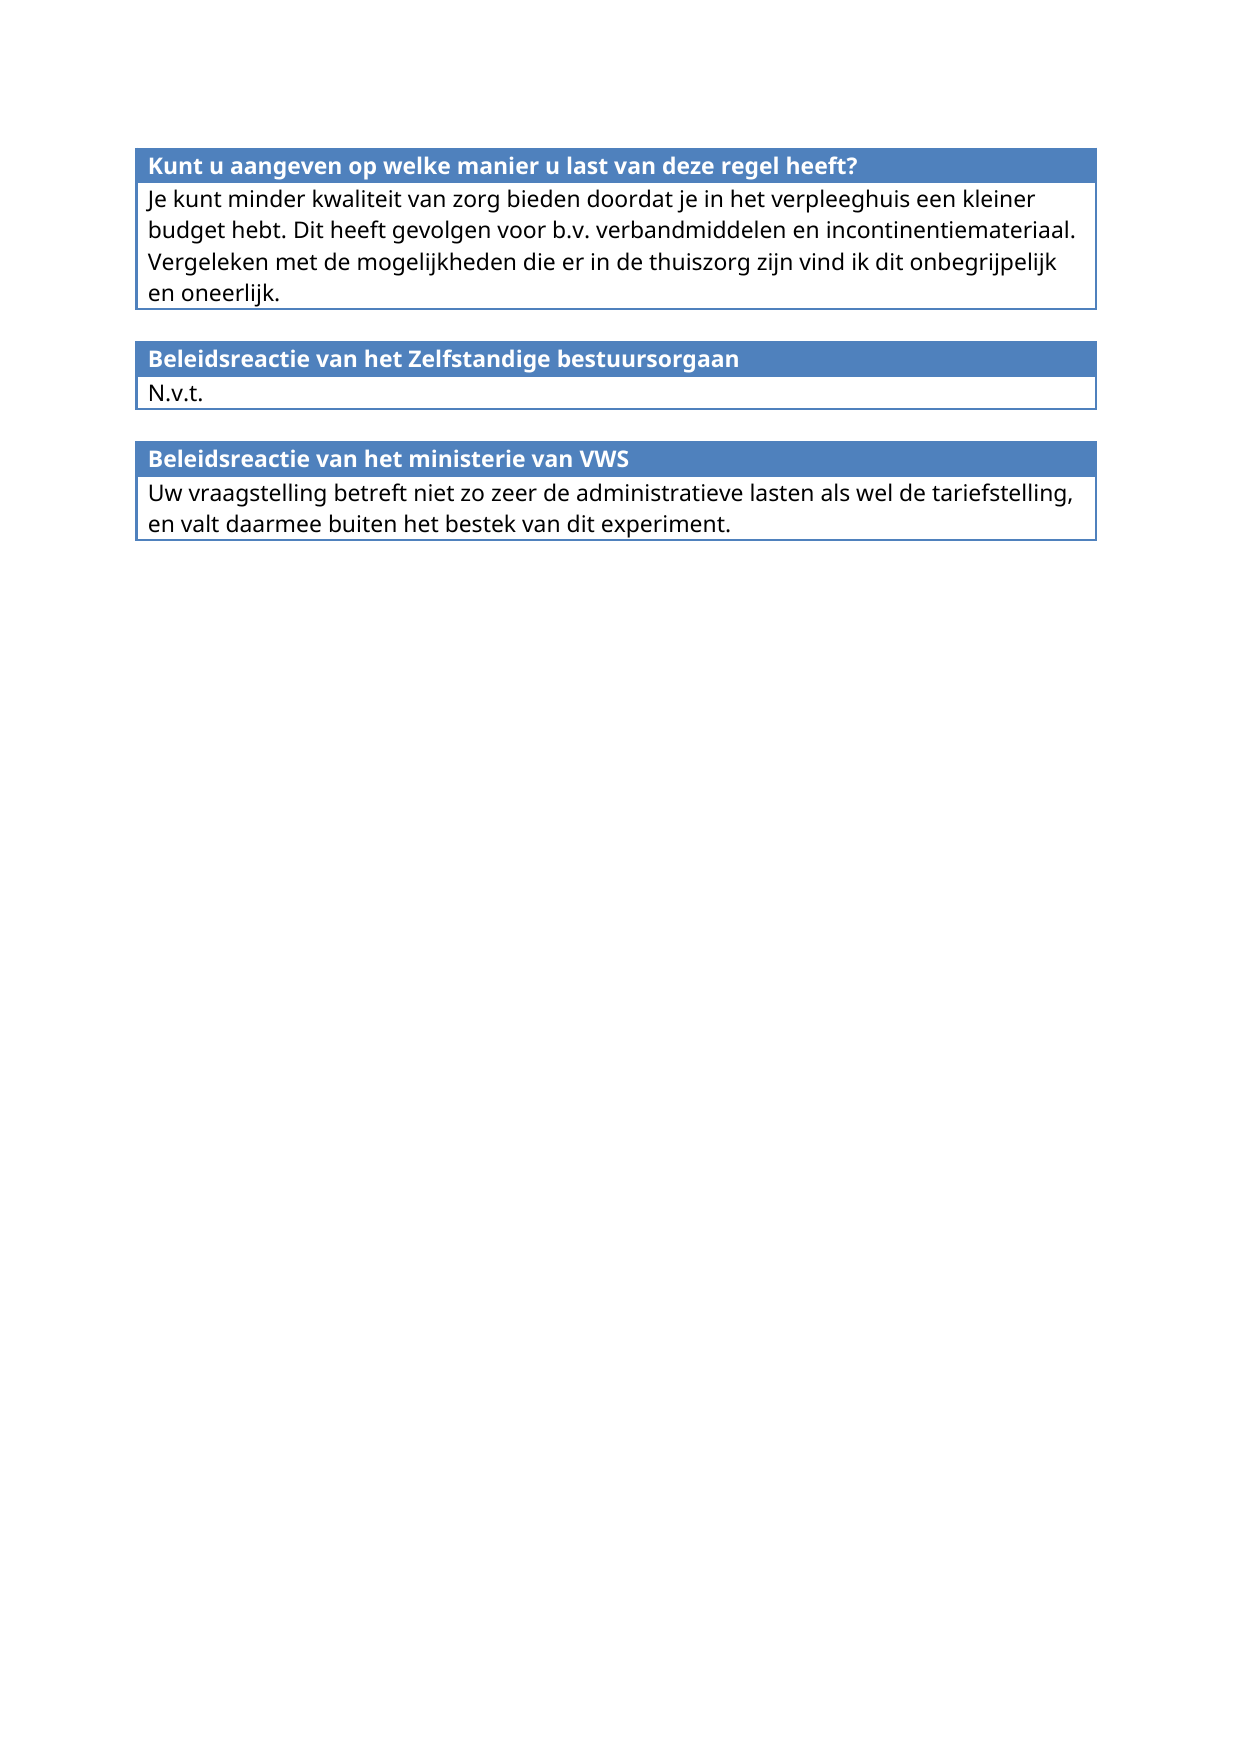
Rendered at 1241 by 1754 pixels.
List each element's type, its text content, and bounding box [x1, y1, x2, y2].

table_header Beleidsreactie van het ministerie van VWS [138, 444, 1095, 475]
table_cell N.v.t. [138, 377, 1095, 408]
table_cell Je kunt minder kwaliteit van zorg bieden doordat je in het verpleeghuis een kleiner budget hebt. Dit heeft gevolgen voor b.v. verbandmiddelen en incontinentiemateriaal. Vergeleken met de mogelijkheden die er in de thuiszorg zijn vind ik dit onbegrijpelijk en oneerlijk. [138, 183, 1095, 308]
table_header Beleidsreactie van het Zelfstandige bestuursorgaan [138, 344, 1095, 375]
table_cell Uw vraagstelling betreft niet zo zeer de administratieve lasten als wel de tariefstelling, en valt daarmee buiten het bestek van dit experiment. [138, 477, 1095, 539]
table_header Kunt u aangeven op welke manier u last van deze regel heeft? [138, 150, 1095, 181]
